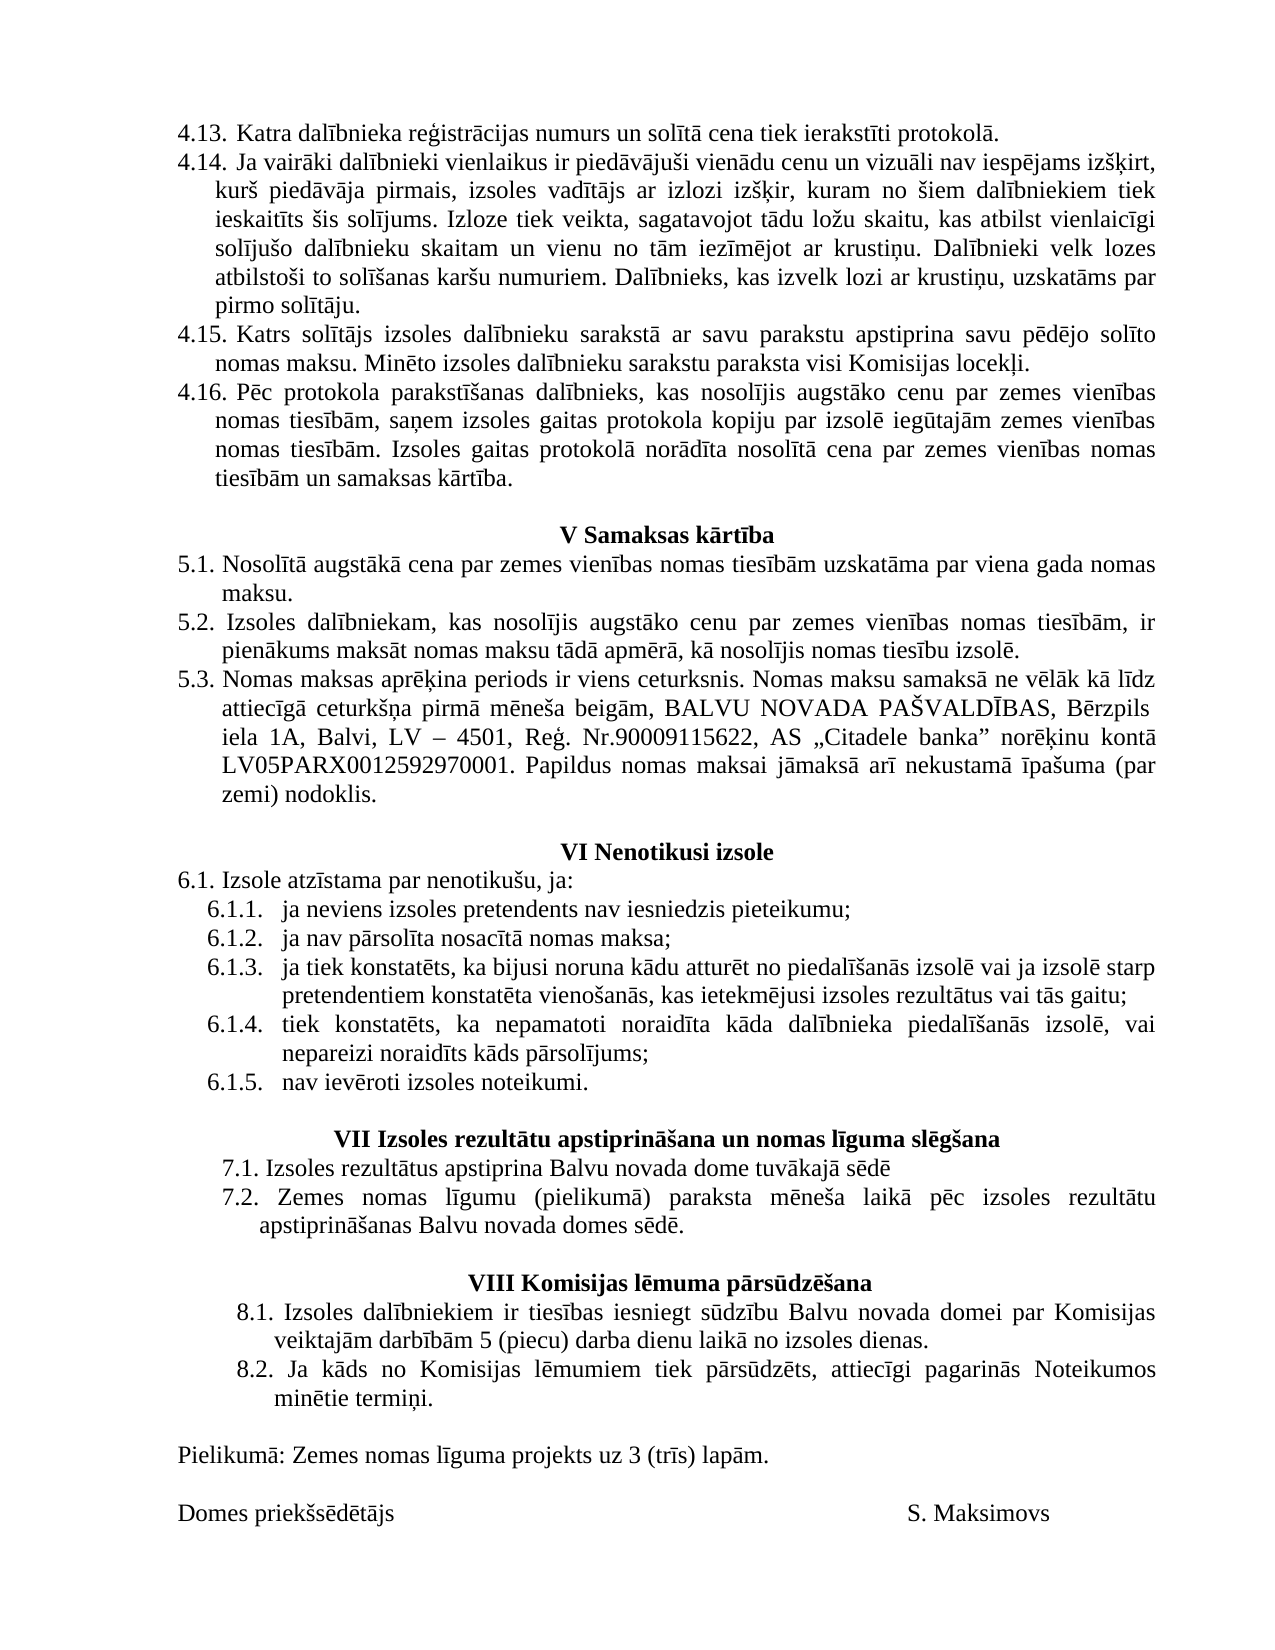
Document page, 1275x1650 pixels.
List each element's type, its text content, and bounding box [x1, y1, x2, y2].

text 4.15. Katrs solītājs izsoles dalībnieku sarakstā ar savu parakstu apstiprina savu pēdējo solīto nomas maksu. Minēto izsoles dalībnieku sarakstu paraksta visi Komisijas locekļi. [177, 319, 1157, 377]
text 8.1. Izsoles dalībniekiem ir tiesības iesniegt sūdzību Balvu novada domei par Komisijas veiktajām darbībām 5 (piecu) darba dienu laikā no izsoles dienas. [236, 1297, 1157, 1354]
text 5.3. Nomas maksas aprēķina periods ir viens ceturksnis. Nomas maksu samaksā ne vēlāk kā līdz attiecīgā ceturkšņa pirmā mēneša beigām, BALVU NOVADA PAŠVALDĪBAS, Bērzpils iela 1A, Balvi, LV – 4501, Reģ. Nr.90009115622, AS „Citadele banka” norēķinu kontā LV05PARX0012592970001. Papildus nomas maksai jāmaksā arī nekustamā īpašuma (par zemi) nodoklis. [177, 664, 1157, 808]
text 5.1. Nosolītā augstākā cena par zemes vienības nomas tiesībām uzskatāma par viena gada nomas maksu. [177, 549, 1157, 607]
text VIII Komisijas lēmuma pārsūdzēšana [177, 1268, 1157, 1297]
text 4.13. Katra dalībnieka reģistrācijas numurs un solītā cena tiek ierakstīti protokolā. [177, 118, 1157, 147]
text 4.16. Pēc protokola parakstīšanas dalībnieks, kas nosolījis augstāko cenu par zemes vienības nomas tiesībām, saņem izsoles gaitas protokola kopiju par izsolē iegūtajām zemes vienības nomas tiesībām. Izsoles gaitas protokolā norādīta nosolītā cena par zemes vienības nomas tiesībām un samaksas kārtība. [177, 377, 1157, 492]
text 6.1.1. ja neviens izsoles pretendents nav iesniedzis pieteikumu; [207, 894, 1157, 923]
text VII Izsoles rezultātu apstiprināšana un nomas līguma slēgšana [177, 1124, 1157, 1153]
text 4.14. Ja vairāki dalībnieki vienlaikus ir piedāvājuši vienādu cenu un vizuāli nav iespējams izšķirt, kurš piedāvāja pirmais, izsoles vadītājs ar izlozi izšķir, kuram no šiem dalībniekiem tiek ieskaitīts šis solījums. Izloze tiek veikta, sagatavojot tādu ložu skaitu, kas atbilst vienlaicīgi solījušo dalībnieku skaitam un vienu no tām iezīmējot ar krustiņu. Dalībnieki velk lozes atbilstoši to solīšanas karšu numuriem. Dalībnieks, kas izvelk lozi ar krustiņu, uzskatāms par pirmo solītāju. [177, 147, 1157, 319]
text 6.1.4. tiek konstatēts, ka nepamatoti noraidīta kāda dalībnieka piedalīšanās izsolē, vai nepareizi noraidīts kāds pārsolījums; [207, 1009, 1157, 1067]
text 6.1.5. nav ievēroti izsoles noteikumi. [207, 1067, 1157, 1096]
text Pielikumā: Zemes nomas līguma projekts uz 3 (trīs) lapām. [177, 1441, 1157, 1469]
text V Samaksas kārtība [177, 521, 1157, 549]
text Domes priekšsēdētājs S. Maksimovs [177, 1498, 1157, 1527]
text 7.2. Zemes nomas līgumu (pielikumā) paraksta mēneša laikā pēc izsoles rezultātu apstiprināšanas Balvu novada domes sēdē. [222, 1182, 1157, 1239]
text 6.1. Izsole atzīstama par nenotikušu, ja: [177, 866, 1157, 894]
text VI Nenotikusi izsole [177, 837, 1157, 866]
text 7.1. Izsoles rezultātus apstiprina Balvu novada dome tuvākajā sēdē [222, 1153, 1157, 1182]
text 5.2. Izsoles dalībniekam, kas nosolījis augstāko cenu par zemes vienības nomas tiesībām, ir pienākums maksāt nomas maksu tādā apmērā, kā nosolījis nomas tiesību izsolē. [177, 607, 1157, 664]
text 6.1.3. ja tiek konstatēts, ka bijusi noruna kādu atturēt no piedalīšanās izsolē vai ja izsolē starp pretendentiem konstatēta vienošanās, kas ietekmējusi izsoles rezultātus vai tās gaitu; [207, 952, 1157, 1009]
text 8.2. Ja kāds no Komisijas lēmumiem tiek pārsūdzēts, attiecīgi pagarinās Noteikumos minētie termiņi. [236, 1354, 1157, 1412]
text 6.1.2. ja nav pārsolīta nosacītā nomas maksa; [207, 923, 1157, 952]
